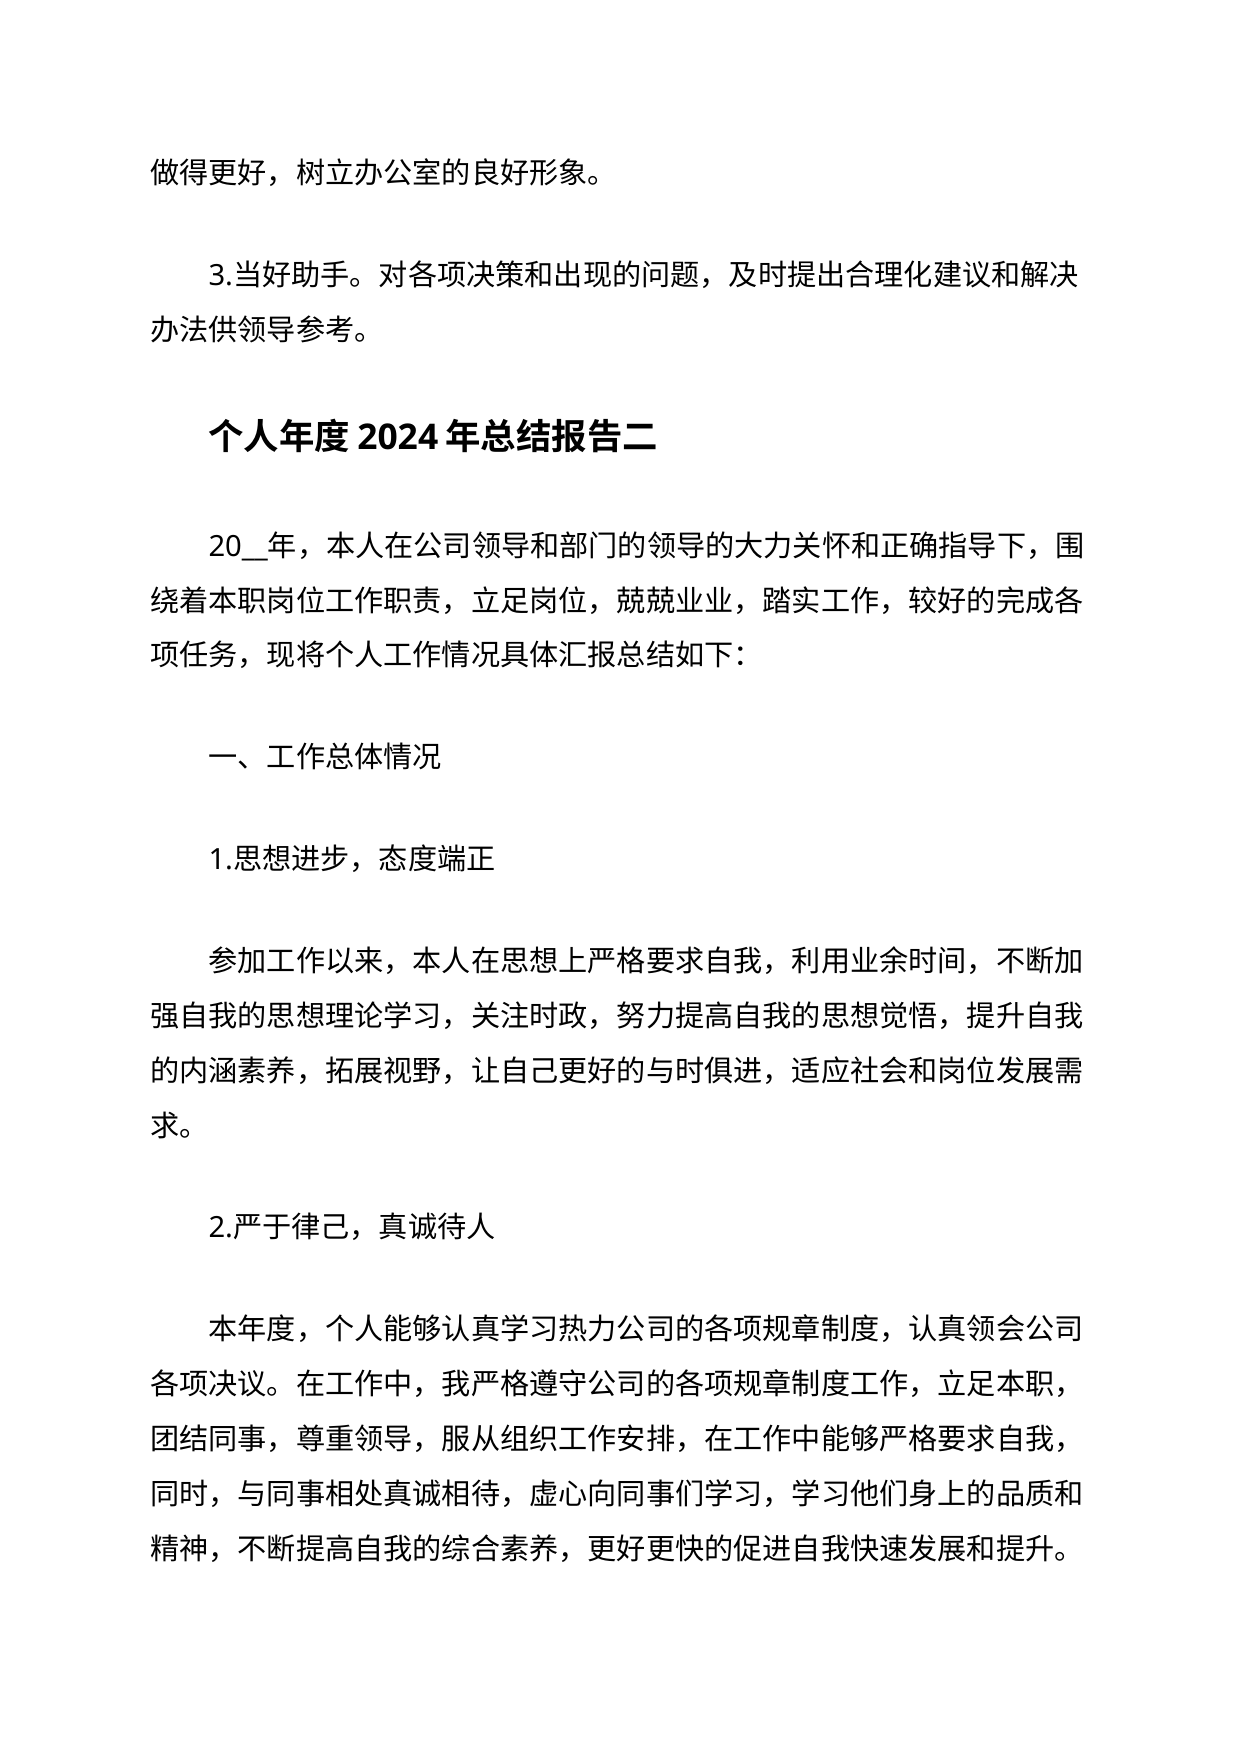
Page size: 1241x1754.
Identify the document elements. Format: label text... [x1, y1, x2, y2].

text 20__年，本人在公司领导和部门的领导的大力关怀和正确指导下，围绕着本职岗位工作职责，立足岗位，兢兢业业，踏实工作，较好的完成各项任务，现将个人工作情况具体汇报总结如下： [150, 522, 1090, 674]
text 1.思想进步，态度端正 [150, 836, 1090, 878]
text 本年度，个人能够认真学习热力公司的各项规章制度，认真领会公司各项决议。在工作中，我严格遵守公司的各项规章制度工作，立足本职，团结同事，尊重领导，服从组织工作安排，在工作中能够严格要求自我，同时，与同事相处真诚相待，虚心向同事们学习，学习他们身上的品质和精神，不断提高自我的综合素养，更好更快的促进自我快速发展和提升。 [150, 1306, 1090, 1568]
text 一、工作总体情况 [150, 734, 1090, 776]
text 个人年度2024年总结报告二 [150, 408, 1090, 460]
text 参加工作以来，本人在思想上严格要求自我，利用业余时间，不断加强自我的思想理论学习，关注时政，努力提高自我的思想觉悟，提升自我的内涵素养，拓展视野，让自己更好的与时俱进，适应社会和岗位发展需求。 [150, 937, 1090, 1144]
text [150, 150, 1090, 192]
text 2.严于律己，真诚待人 [150, 1204, 1090, 1246]
text 3.当好助手。对各项决策和出现的问题，及时提出合理化建议和解决办法供领导参考。 [150, 252, 1090, 349]
